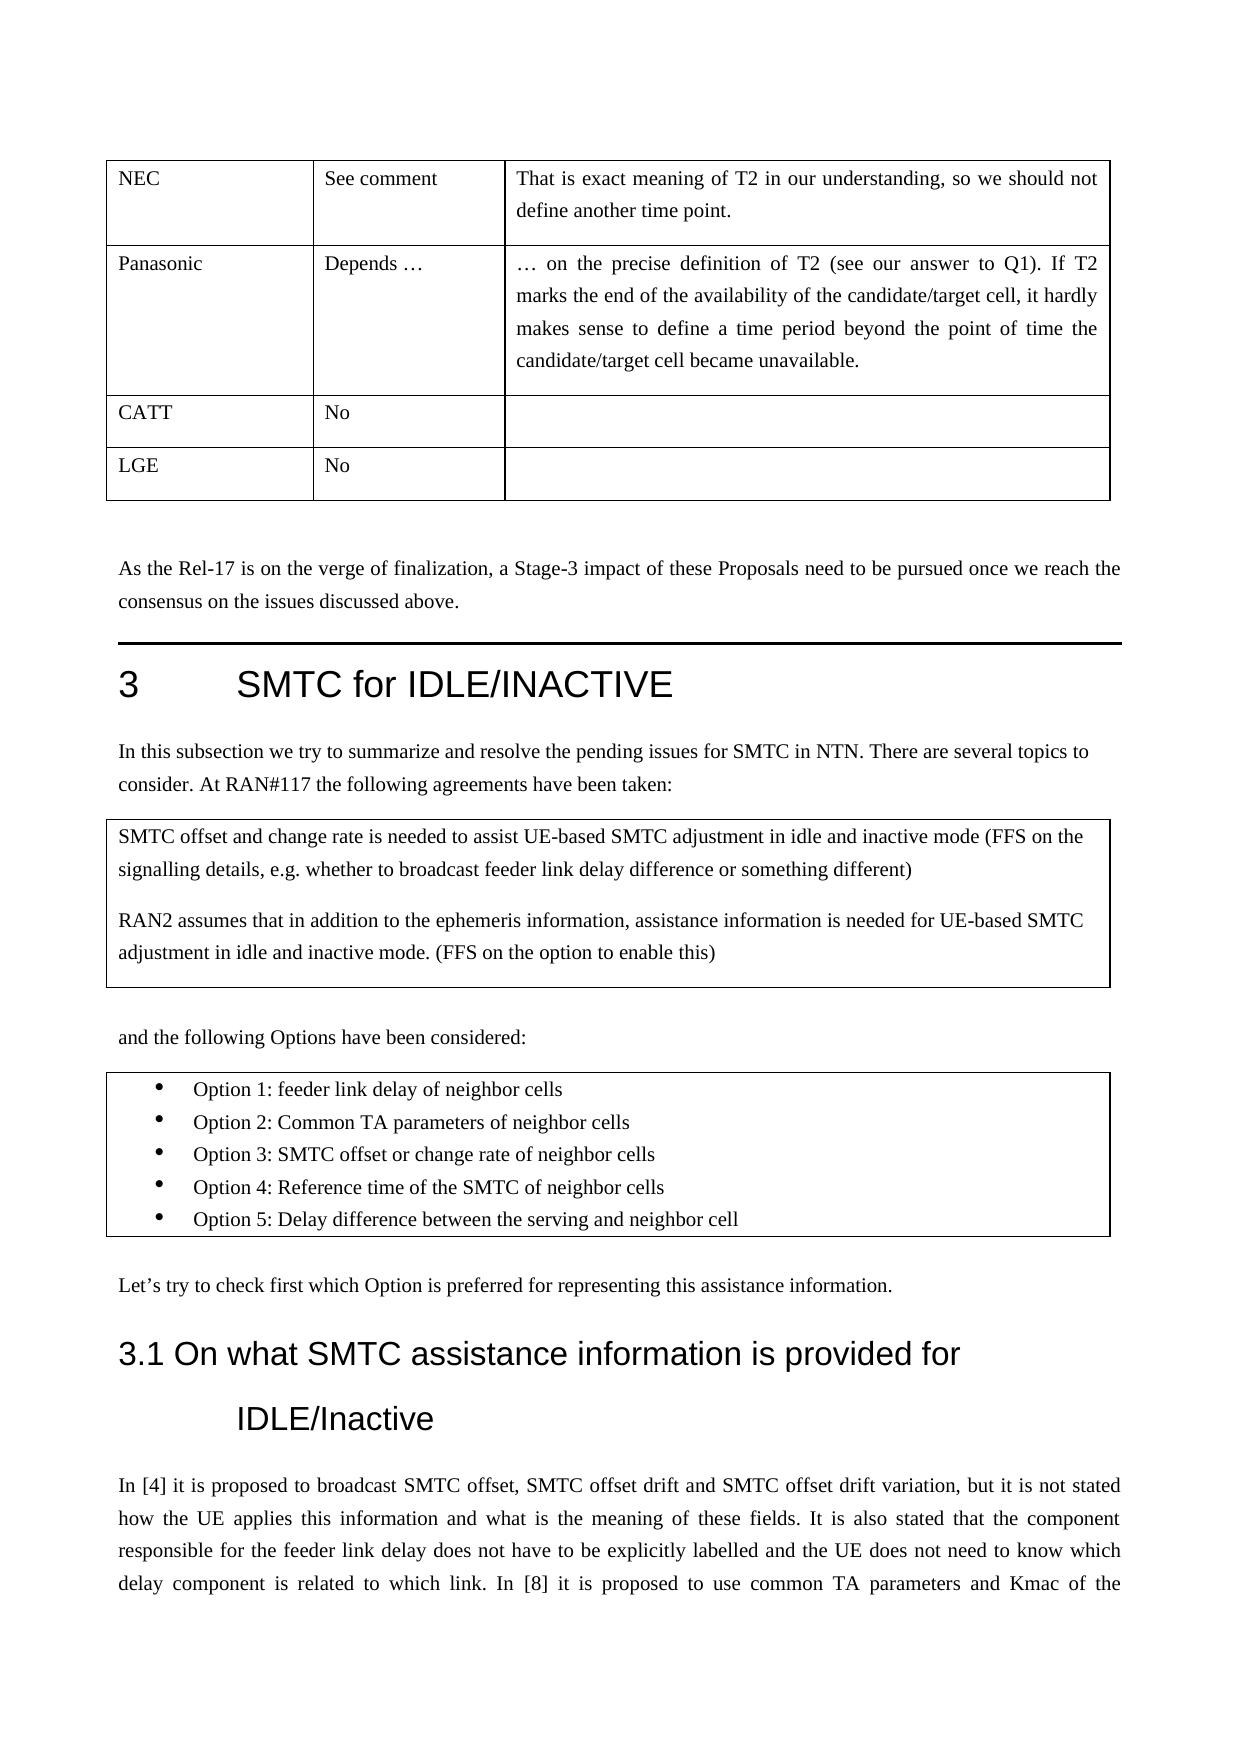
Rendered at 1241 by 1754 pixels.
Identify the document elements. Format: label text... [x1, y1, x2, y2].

table_cell [506, 396, 1109, 447]
text As the Rel-17 is on the verge of finalization, a Stage-3 impact of these Proposals need to be pursued once we reach the consensus on the issues discussed above. [118, 552, 1122, 617]
subtitle 3.1 On what SMTC assistance information is provided for IDLE/Inactive [118, 1320, 1122, 1450]
table_cell LGE [107, 448, 313, 499]
table_cell CATT [107, 396, 313, 447]
table_cell [506, 448, 1109, 499]
text In this subsection we try to summarize and resolve the pending issues for SMTC in NTN. There are several topics to consider. At RAN#117 the following agreements have been taken: [118, 735, 1122, 800]
text and the following Options have been considered: [118, 988, 1122, 1053]
table_cell Depends … [314, 246, 504, 395]
table_cell That is exact meaning of T2 in our understanding, so we should not define another time point. [506, 161, 1109, 245]
text Let’s try to check first which Option is preferred for representing this assistance information. [118, 1237, 1122, 1302]
table_cell No [314, 448, 504, 499]
table_header Option 1: feeder link delay of neighbor cells Option 2: Common TA parameters of neighbor cells Option 3: SMTC offset or change rate of neighbor cells Option 4: Reference time of the SMTC of neighbor cells Option 5: Delay difference between the serving and neighbor cell [107, 1073, 1109, 1236]
table_cell See comment [314, 161, 504, 245]
table_cell Panasonic [107, 246, 313, 395]
table_cell NEC [107, 161, 313, 245]
table_cell … on the precise definition of T2 (see our answer to Q1). If T2 marks the end of the availability of the candidate/target cell, it hardly makes sense to define a time period beyond the point of time the candidate/target cell became unavailable. [506, 246, 1109, 395]
subtitle 3 SMTC for IDLE/INACTIVE [118, 645, 1122, 716]
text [118, 1469, 1122, 1599]
table_cell No [314, 396, 504, 447]
table_header SMTC offset and change rate is needed to assist UE-based SMTC adjustment in idle and inactive mode (FFS on the signalling details, e.g. whether to broadcast feeder link delay difference or something different) RAN2 assumes that in addition to the ephemeris information, assistance information is needed for UE-based SMTC adjustment in idle and inactive mode. (FFS on the option to enable this) [107, 820, 1109, 987]
